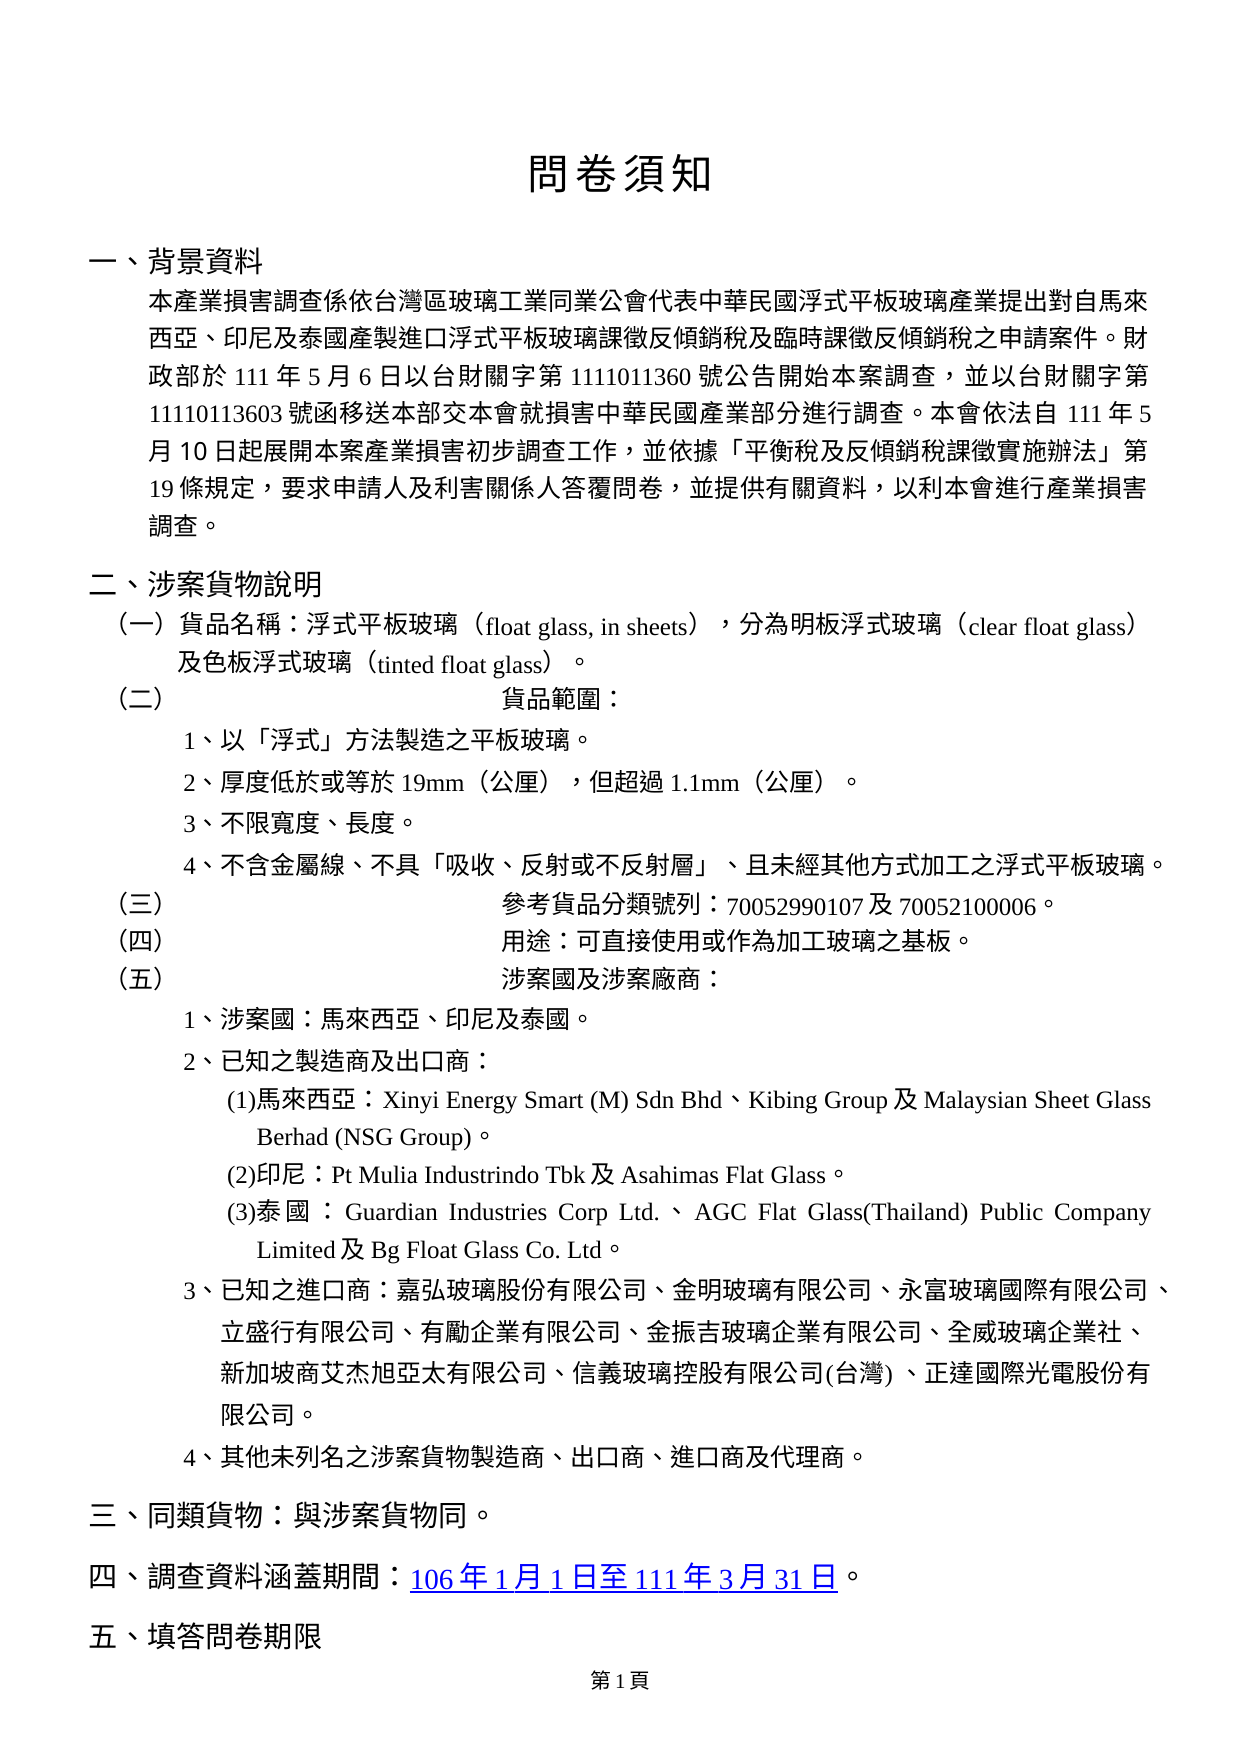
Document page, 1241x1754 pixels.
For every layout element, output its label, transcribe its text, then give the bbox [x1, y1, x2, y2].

list 以「浮式」方法製造之平板玻璃。 [183, 716, 1152, 758]
text （一）貨品名稱：浮式平板玻璃（float glass, in sheets），分為明板浮式玻璃（clear float glass）及色板浮式玻璃（tinted float glass）。 [103, 604, 1152, 679]
list 參考貨品分類號列：70052990107及70052100006。 [103, 883, 1152, 920]
text 本產業損害調查係依台灣區玻璃工業同業公會代表中華民國浮式平板玻璃產業提出對自馬來西亞、印尼及泰國產製進口浮式平板玻璃課徵反傾銷稅及臨時課徵反傾銷稅之申請案件。財政部於111年5月6日以台財關字第1111011360號公告開始本案調查，並以台財關字第11110113603號函移送本部交本會就損害中華民國產業部分進行調查。本會依法自111年5月10日起展開本案產業損害初步調查工作，並依據「平衡稅及反傾銷稅課徵實施辦法」第19條規定，要求申請人及利害關係人答覆問卷，並提供有關資料，以利本會進行產業損害調查。 [149, 281, 1152, 543]
list 不限寬度、長度。 [183, 799, 1152, 841]
text 一、背景資料 [89, 239, 1152, 281]
list 已知之進口商：嘉弘玻璃股份有限公司、金明玻璃有限公司、永富玻璃國際有限公司、立盛行有限公司、有勵企業有限公司、金振吉玻璃企業有限公司、全威玻璃企業社、新加坡商艾杰旭亞太有限公司、信義玻璃控股有限公司(台灣) 、正達國際光電股份有限公司。 [183, 1266, 1152, 1433]
list 厚度低於或等於19mm（公厘），但超過1.1mm（公厘）。 [183, 758, 1152, 799]
text 問卷須知 [89, 127, 1152, 202]
text 四、調查資料涵蓋期間：106年1月1日至111年3月31日。 [89, 1554, 1152, 1595]
list 貨品範圍： [103, 679, 1152, 716]
list 其他未列名之涉案貨物製造商、出口商、進口商及代理商。 [183, 1433, 1152, 1474]
list 印尼：Pt Mulia Industrindo Tbk及Asahimas Flat Glass。 [227, 1154, 1152, 1191]
list 馬來西亞：Xinyi Energy Smart (M) Sdn Bhd、Kibing Group及Malaysian Sheet Glass Berhad (NSG Group)。 [227, 1079, 1152, 1154]
list 泰國：Guardian Industries Corp Ltd.、AGC Flat Glass(Thailand) Public Company Limited及Bg Float Glass Co. Ltd。 [227, 1191, 1152, 1266]
text 五、填答問卷期限 [89, 1614, 1152, 1656]
list 涉案國及涉案廠商： [103, 958, 1152, 995]
list 已知之製造商及出口商： [183, 1037, 1152, 1079]
list 涉案國：馬來西亞、印尼及泰國。 [183, 995, 1152, 1037]
text 二、涉案貨物說明 [89, 562, 1152, 604]
list 不含金屬線、不具「吸收、反射或不反射層」、且未經其他方式加工之浮式平板玻璃。 [183, 841, 1152, 883]
text 三、同類貨物：與涉案貨物同。 [89, 1493, 1152, 1535]
list 用途：可直接使用或作為加工玻璃之基板。 [103, 920, 1152, 958]
